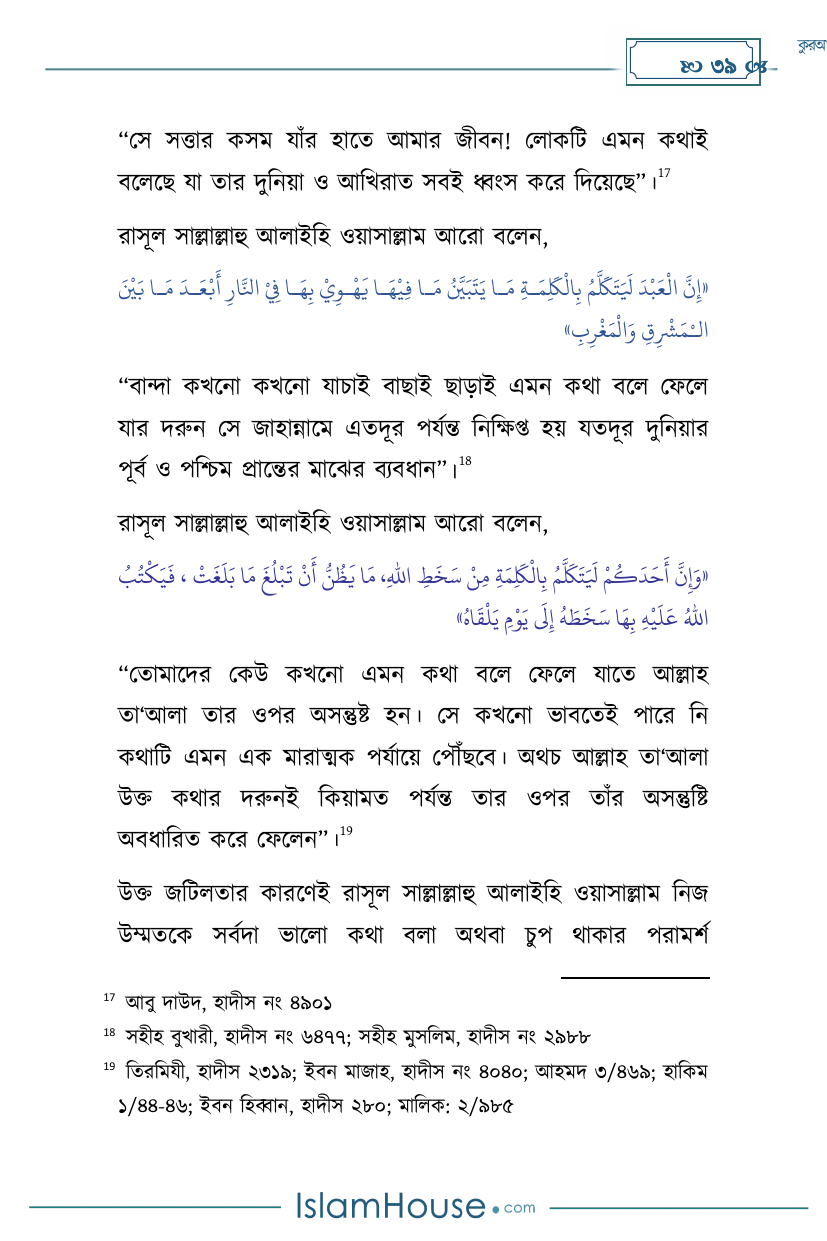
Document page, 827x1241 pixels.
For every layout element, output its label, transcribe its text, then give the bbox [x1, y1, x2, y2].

text «إِنَّ الْعَبْدَ لَيَتَكَلَّمُ بِالْكَلِمَةِ مَا يَتَبَيَّنُ مَا فِيْهَا يَهْوِيْ بِهَا فِيْ النَّارِ أَبْعَدَ مَا بَيْنَ الـْمَشْرِقِ وَالْمَغْرِبِ» [118, 267, 709, 352]
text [118, 871, 709, 954]
text “তোমাদের কেউ কখনো এমন কথা বলে ফেলে যাতে আল্লাহ তা‘আলা তার ওপর অসন্তুষ্ট হন। সে কখনো ভাবতেই পারে নি কথাটি এমন এক মারাত্মক পর্যায়ে পৌঁছবে। অথচ আল্লাহ তা‘আলা উক্ত কথার দরুনই কিয়ামত পর্যন্ত তার ওপর তাঁর অসন্তুষ্টি অবধারিত করে ফেলেন”। [118, 652, 709, 859]
text «وَإِنَّ أَحَدَكُمْ لَيَتَكَلَّمُ بِالْكَلِمَةِ مِنْ سَخَطِ اللهِ، مَا يَظُنُّ أَنْ تَبْلُغَ مَا بَلَغَتْ ، فَيَكْتُبُ اللهُ عَلَيْهِ بِهَا سَخَطَهُ إِلَى يَوْمِ يَلْقَاهُ» [118, 555, 709, 639]
picture [289, 1187, 809, 1225]
text “সে সত্তার কসম যাঁর হাতে আমার জীবন! লোকটি এমন কথাই বলেছে যা তার দুনিয়া ও আখিরাত সবই ধ্বংস করে দিয়েছে”। [118, 118, 709, 201]
picture [22, 1186, 281, 1224]
text রাসূল সাল্লাল্লাহু আলাইহি ওয়াসাল্লাম আরো বলেন, [118, 501, 709, 542]
text “বান্দা কখনো কখনো যাচাই বাছাই ছাড়াই এমন কথা বলে ফেলে যার দরুন সে জাহান্নামে এতদূর পর্যন্ত নিক্ষিপ্ত হয় যতদূর দুনিয়ার পূর্ব ও পশ্চিম প্রান্তের মাঝের ব্যবধান”। [118, 364, 709, 488]
text রাসূল সাল্লাল্লাহু আলাইহি ওয়াসাল্লাম আরো বলেন, [118, 213, 709, 255]
